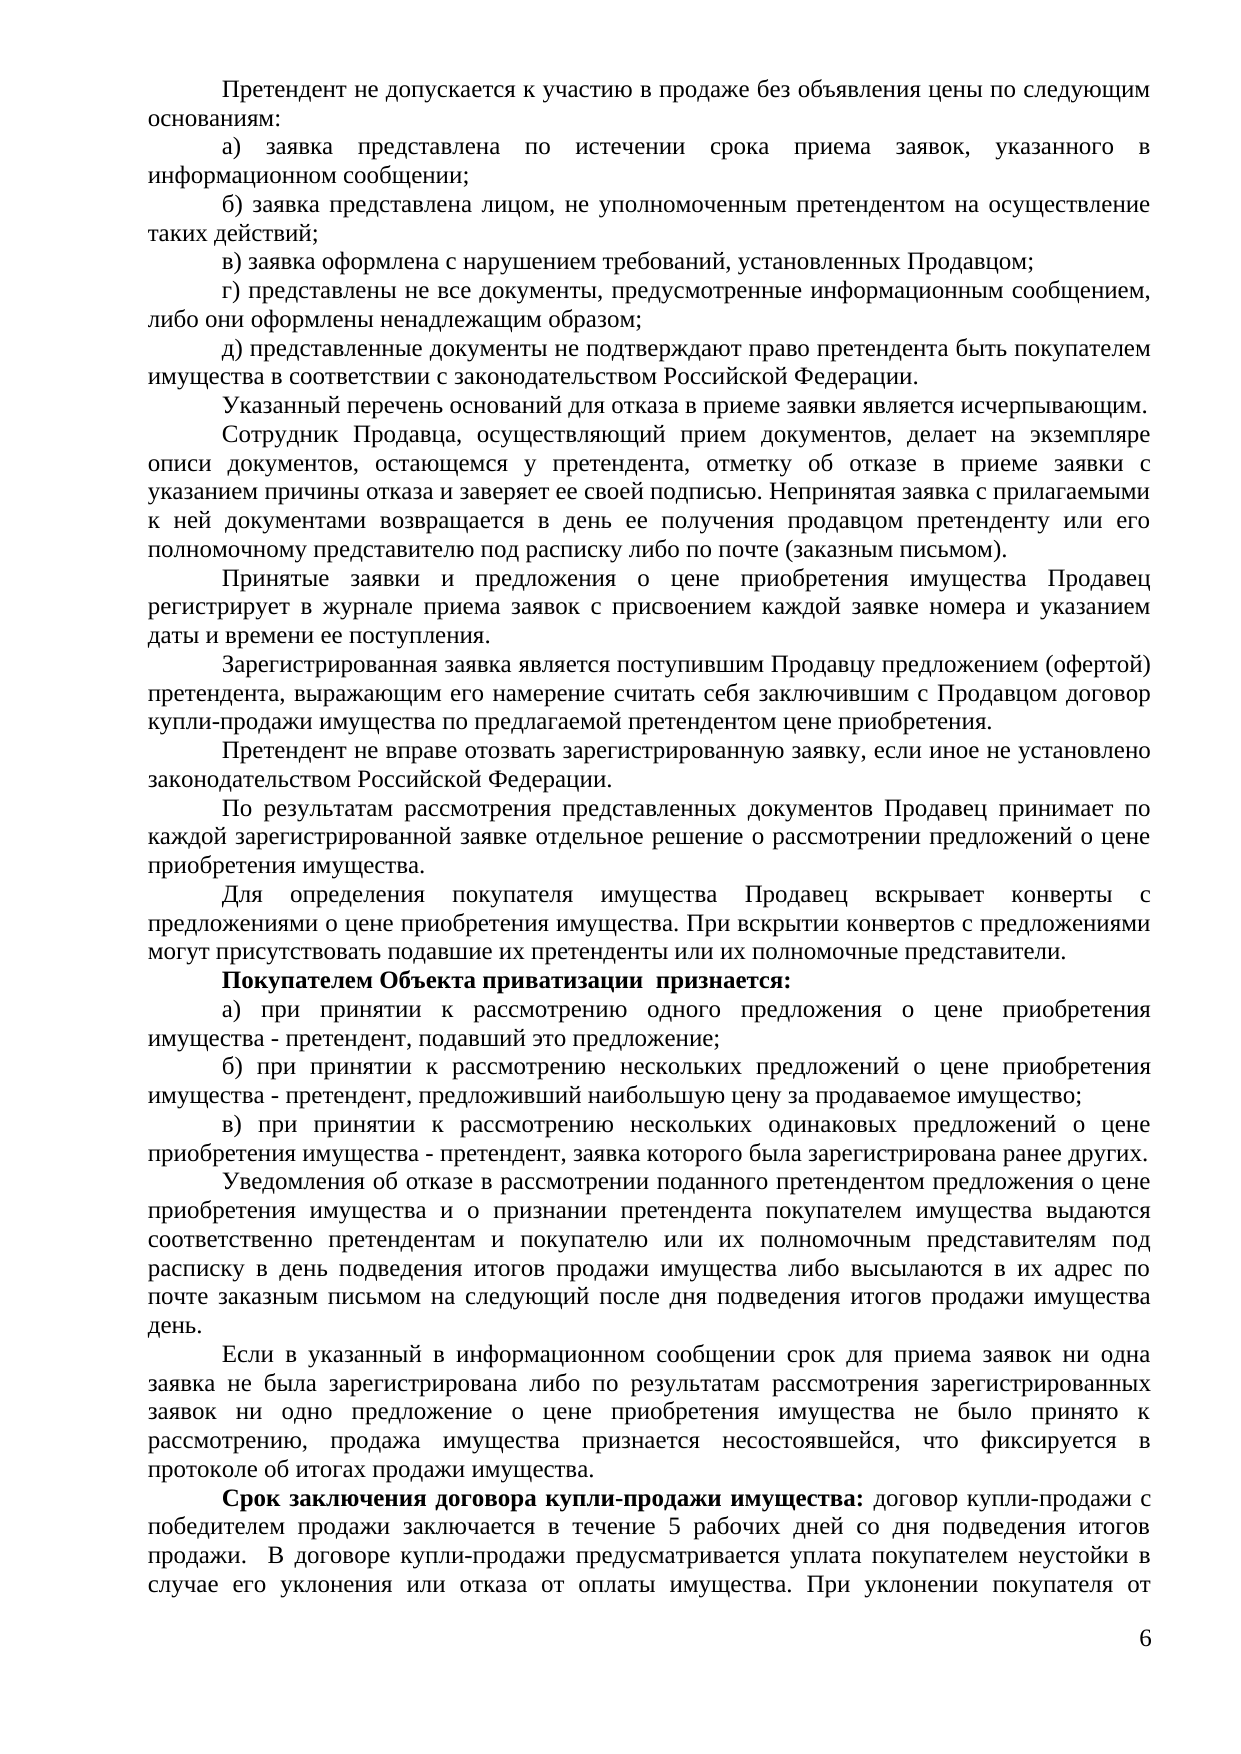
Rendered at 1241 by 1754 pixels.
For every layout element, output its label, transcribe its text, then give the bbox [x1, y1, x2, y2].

text а) при принятии к рассмотрению одного предложения о цене приобретения имущества - претендент, подавший это предложение; [148, 994, 1152, 1051]
text По результатам рассмотрения представленных документов Продавец принимает по каждой зарегистрированной заявке отдельное решение о рассмотрении предложений о цене приобретения имущества. [148, 793, 1152, 879]
text Если в указанный в информационном сообщении срок для приема заявок ни одна заявка не была зарегистрирована либо по результатам рассмотрения зарегистрированных заявок ни одно предложение о цене приобретения имущества не было принято к рассмотрению, продажа имущества признается несостоявшейся, что фиксируется в протоколе об итогах продажи имущества. [148, 1339, 1152, 1483]
text б) заявка представлена лицом, не уполномоченным претендентом на осуществление таких действий; [148, 189, 1152, 246]
text Для определения покупателя имущества Продавец вскрывает конверты с предложениями о цене приобретения имущества. При вскрытии конвертов с предложениями могут присутствовать подавшие их претенденты или их полномочные представители. [148, 879, 1152, 965]
text г) представлены не все документы, предусмотренные информационным сообщением, либо они оформлены ненадлежащим образом; [148, 275, 1152, 333]
text а) заявка представлена по истечении срока приема заявок, указанного в информационном сообщении; [148, 131, 1152, 189]
text д) представленные документы не подтверждают право претендента быть покупателем имущества в соответствии с законодательством Российской Федерации. [148, 333, 1152, 390]
text Уведомления об отказе в рассмотрении поданного претендентом предложения о цене приобретения имущества и о признании претендента покупателем имущества выдаются соответственно претендентам и покупателю или их полномочным представителям под расписку в день подведения итогов продажи имущества либо высылаются в их адрес по почте заказным письмом на следующий после дня подведения итогов продажи имущества день. [148, 1166, 1152, 1339]
text Претендент не допускается к участию в продаже без объявления цены по следующим основаниям: [148, 74, 1152, 131]
text Указанный перечень оснований для отказа в приеме заявки является исчерпывающим. [148, 390, 1152, 419]
text в) при принятии к рассмотрению нескольких одинаковых предложений о цене приобретения имущества - претендент, заявка которого была зарегистрирована ранее других. [148, 1109, 1152, 1166]
text б) при принятии к рассмотрению нескольких предложений о цене приобретения имущества - претендент, предложивший наибольшую цену за продаваемое имущество; [148, 1051, 1152, 1109]
text Принятые заявки и предложения о цене приобретения имущества Продавец регистрирует в журнале приема заявок с присвоением каждой заявке номера и указанием даты и времени ее поступления. [148, 563, 1152, 649]
text Покупателем Объекта приватизации признается: [148, 965, 1152, 994]
text Зарегистрированная заявка является поступившим Продавцу предложением (офертой) претендента, выражающим его намерение считать себя заключившим с Продавцом договор купли-продажи имущества по предлагаемой претендентом цене приобретения. [148, 649, 1152, 735]
text Сотрудник Продавца, осуществляющий прием документов, делает на экземпляре описи документов, остающемся у претендента, отметку об отказе в приеме заявки с указанием причины отказа и заверяет ее своей подписью. Непринятая заявка с прилагаемыми к ней документами возвращается в день ее получения продавцом претенденту или его полномочному представителю под расписку либо по почте (заказным письмом). [148, 419, 1152, 563]
text Претендент не вправе отозвать зарегистрированную заявку, если иное не установлено законодательством Российской Федерации. [148, 735, 1152, 793]
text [148, 1483, 1152, 1598]
text в) заявка оформлена с нарушением требований, установленных Продавцом; [148, 246, 1152, 275]
